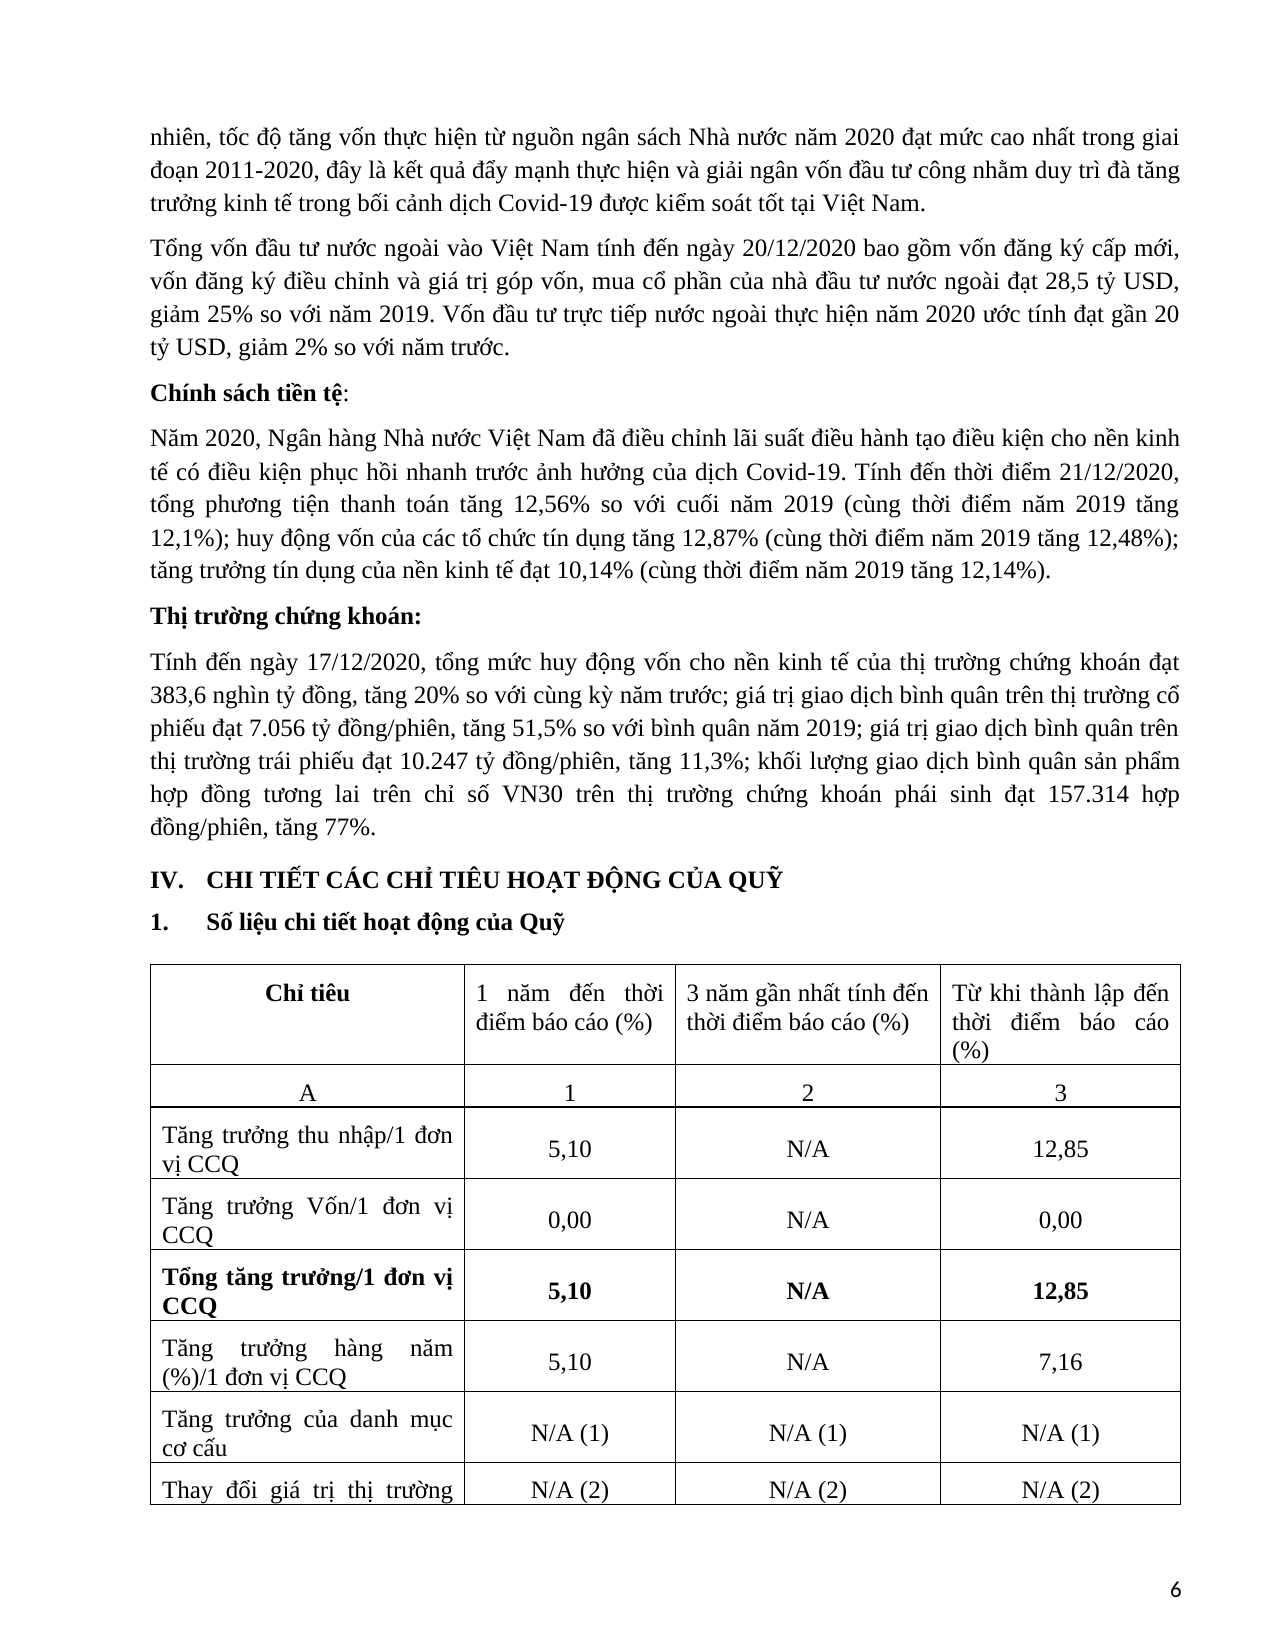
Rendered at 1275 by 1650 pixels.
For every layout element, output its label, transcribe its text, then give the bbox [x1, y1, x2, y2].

table_cell 1 [465, 1065, 675, 1106]
table_header 1 năm đến thời điểm báo cáo (%) [465, 965, 675, 1064]
table_cell N/A (2) [941, 1463, 1180, 1504]
table_cell N/A [676, 1179, 940, 1248]
table_cell N/A (1) [465, 1392, 675, 1462]
text Năm 2020, Ngân hàng Nhà nước Việt Nam đã điều chỉnh lãi suất điều hành tạo điều kiện cho nền kinh tế có điều kiện phục hồi nhanh trước ảnh hưởng của dịch Covid-19. Tính đến thời điểm 21/12/2020, tổng phương tiện thanh toán tăng 12,56% so với cuối năm 2019 (cùng thời điểm năm 2019 tăng 12,1%); huy động vốn của các tổ chức tín dụng tăng 12,87% (cùng thời điểm năm 2019 tăng 12,48%); tăng trưởng tín dụng của nền kinh tế đạt 10,14% (cùng thời điểm năm 2019 tăng 12,14%). [150, 423, 1181, 584]
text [150, 122, 1181, 217]
table_cell 12,85 [941, 1108, 1180, 1177]
text Tổng vốn đầu tư nước ngoài vào Việt Nam tính đến ngày 20/12/2020 bao gồm vốn đăng ký cấp mới, vốn đăng ký điều chỉnh và giá trị góp vốn, mua cổ phần của nhà đầu tư nước ngoài đạt 28,5 tỷ USD, giảm 25% so với năm 2019. Vốn đầu tư trực tiếp nước ngoài thực hiện năm 2020 ước tính đạt gần 20 tỷ USD, giảm 2% so với năm trước. [150, 233, 1181, 361]
table_header 3 năm gần nhất tính đến thời điểm báo cáo (%) [676, 965, 940, 1064]
text Chính sách tiền tệ: [150, 378, 1181, 407]
table_cell Tăng trưởng hàng năm (%)/1 đơn vị CCQ [151, 1321, 464, 1391]
text IV. CHI TIẾT CÁC CHỈ TIÊU HOẠT ĐỘNG CỦA QUỸ [150, 866, 1181, 894]
table_cell N/A (2) [465, 1463, 675, 1504]
table_cell Tăng trưởng của danh mục cơ cấu [151, 1392, 464, 1462]
text Thị trường chứng khoán: [150, 601, 1181, 630]
table_cell 5,10 [465, 1250, 675, 1319]
table_cell 7,16 [941, 1321, 1180, 1391]
table_cell A [151, 1065, 464, 1106]
list Số liệu chi tiết hoạt động của Quỹ [150, 907, 1181, 936]
table_cell 12,85 [941, 1250, 1180, 1319]
table_cell N/A (1) [941, 1392, 1180, 1462]
table_cell 0,00 [465, 1179, 675, 1248]
table_cell 2 [676, 1065, 940, 1106]
table_cell 5,10 [465, 1108, 675, 1177]
table_cell 5,10 [465, 1321, 675, 1391]
table_cell Tăng trưởng Vốn/1 đơn vị CCQ [151, 1179, 464, 1248]
table_cell 0,00 [941, 1179, 1180, 1248]
text Tính đến ngày 17/12/2020, tổng mức huy động vốn cho nền kinh tế của thị trường chứng khoán đạt 383,6 nghìn tỷ đồng, tăng 20% so với cùng kỳ năm trước; giá trị giao dịch bình quân trên thị trường cổ phiếu đạt 7.056 tỷ đồng/phiên, tăng 51,5% so với bình quân năm 2019; giá trị giao dịch bình quân trên thị trường trái phiếu đạt 10.247 tỷ đồng/phiên, tăng 11,3%; khối lượng giao dịch bình quân sản phẩm hợp đồng tương lai trên chỉ số VN30 trên thị trường chứng khoán phái sinh đạt 157.314 hợp đồng/phiên, tăng 77%. [150, 647, 1181, 841]
table_cell N/A [676, 1108, 940, 1177]
table_cell N/A (1) [676, 1392, 940, 1462]
table_cell N/A [676, 1321, 940, 1391]
table_cell N/A (2) [676, 1463, 940, 1504]
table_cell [151, 1463, 464, 1504]
table_cell N/A [676, 1250, 940, 1319]
table_cell Tăng trưởng thu nhập/1 đơn vị CCQ [151, 1108, 464, 1177]
table_header Chỉ tiêu [151, 965, 464, 1064]
table_cell Tổng tăng trưởng/1 đơn vị CCQ [151, 1250, 464, 1319]
table_header Từ khi thành lập đến thời điểm báo cáo (%) [941, 965, 1180, 1064]
table_cell 3 [941, 1065, 1180, 1106]
